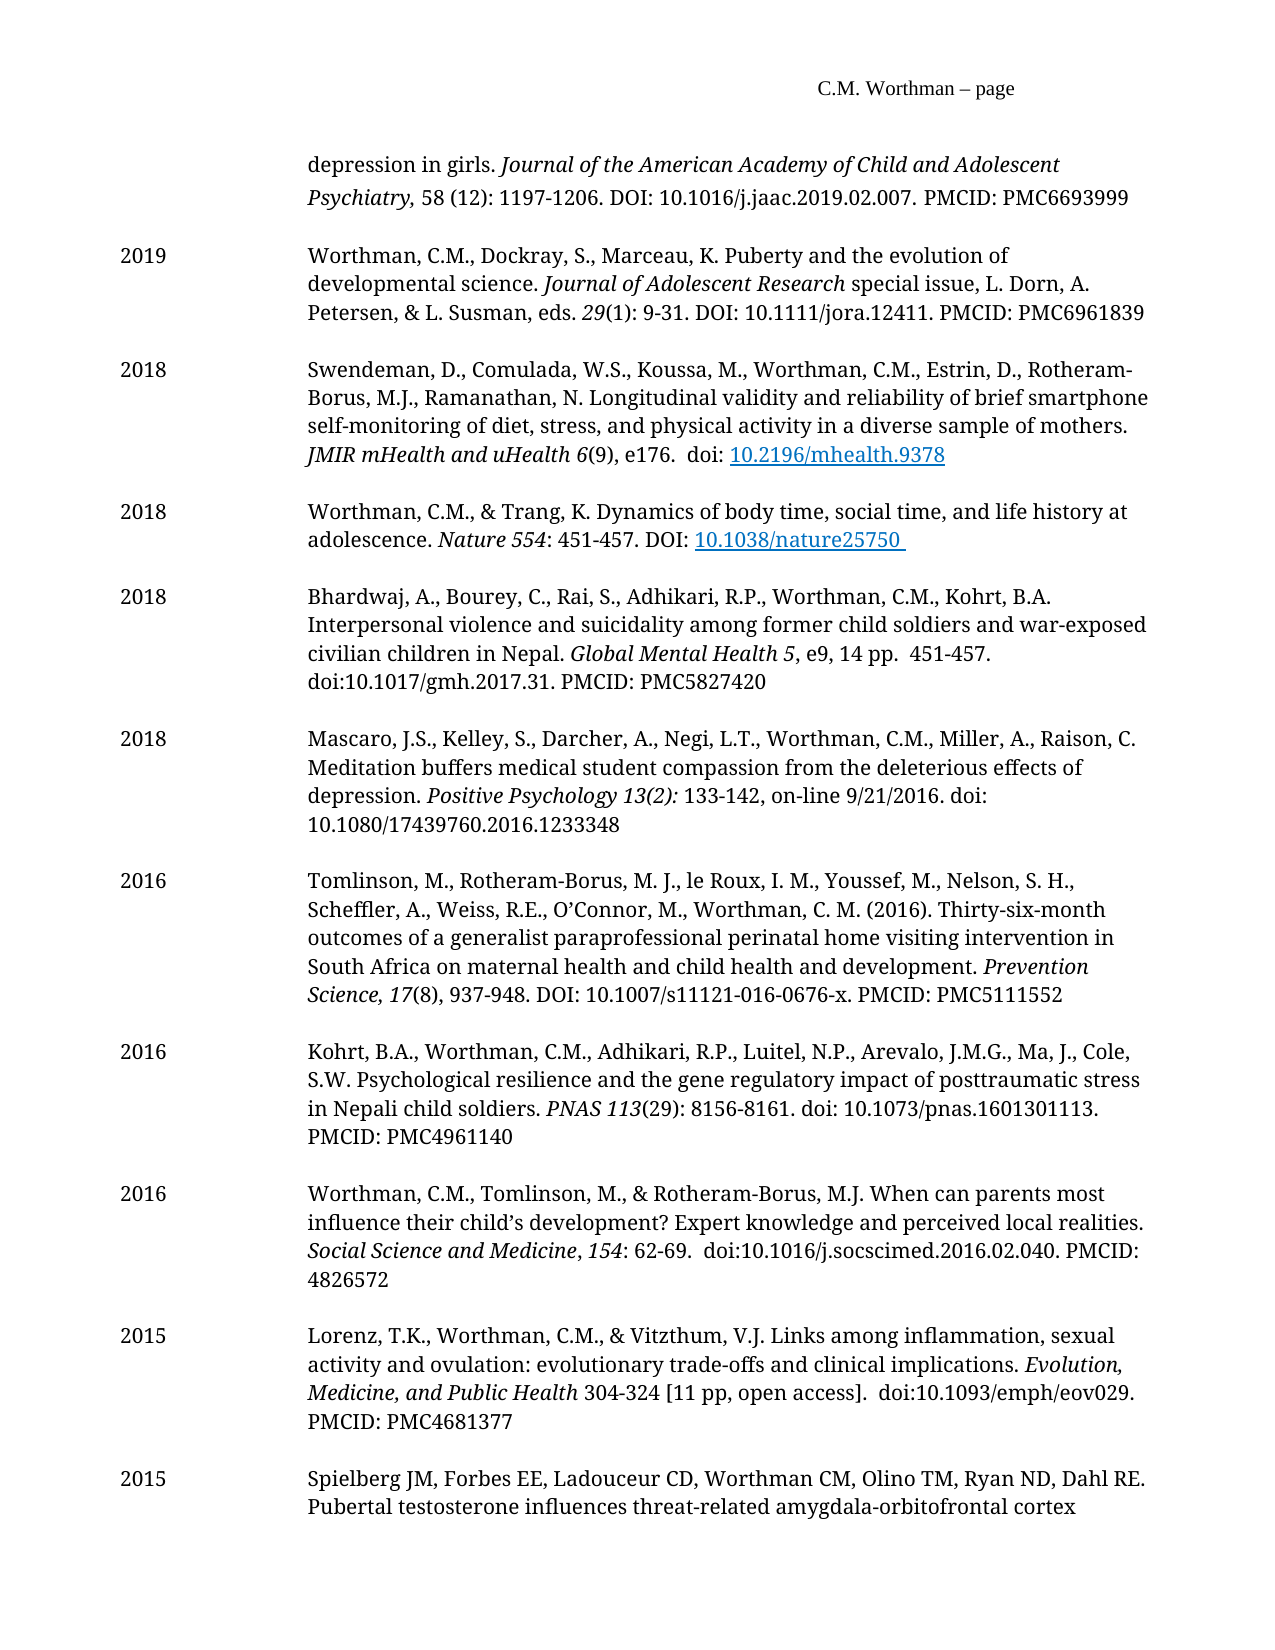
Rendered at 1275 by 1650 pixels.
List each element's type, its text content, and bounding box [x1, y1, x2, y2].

text 2016 Kohrt, B.A., Worthman, C.M., Adhikari, R.P., Luitel, N.P., Arevalo, J.M.G., Ma, J., Cole, S.W. Psychological resilience and the gene regulatory impact of posttraumatic stress in Nepali child soldiers. PNAS 113(29): 8156-8161. doi: 10.1073/pnas.1601301113. PMCID: PMC4961140 [120, 1037, 1155, 1151]
text 2016 Tomlinson, M., Rotheram-Borus, M. J., le Roux, I. M., Youssef, M., Nelson, S. H., Scheffler, A., Weiss, R.E., O’Connor, M., Worthman, C. M. (2016). Thirty-six-month outcomes of a generalist paraprofessional perinatal home visiting intervention in South Africa on maternal health and child health and development. Prevention Science, 17(8), 937-948. DOI: 10.1007/s11121-016-0676-x. PMCID: PMC5111552 [120, 867, 1155, 1009]
text 2015 Lorenz, T.K., Worthman, C.M., & Vitzthum, V.J. Links among inflammation, sexual activity and ovulation: evolutionary trade-offs and clinical implications. Evolution, Medicine, and Public Health 304-324 [11 pp, open access]. doi:10.1093/emph/eov029. PMCID: PMC4681377 [120, 1322, 1155, 1435]
text 2018 Mascaro, J.S., Kelley, S., Darcher, A., Negi, L.T., Worthman, C.M., Miller, A., Raison, C. Meditation buffers medical student compassion from the deleterious effects of depression. Positive Psychology 13(2): 133-142, on-line 9/21/2016. doi: 10.1080/17439760.2016.1233348 [120, 724, 1155, 838]
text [120, 150, 1155, 212]
text 2018 Swendeman, D., Comulada, W.S., Koussa, M., Worthman, C.M., Estrin, D., Rotheram-Borus, M.J., Ramanathan, N. Longitudinal validity and reliability of brief smartphone self-monitoring of diet, stress, and physical activity in a diverse sample of mothers. JMIR mHealth and uHealth 6(9), e176. doi: 10.2196/mhealth.9378 [120, 355, 1155, 468]
text 2019 Worthman, C.M., Dockray, S., Marceau, K. Puberty and the evolution of developmental science. Journal of Adolescent Research special issue, L. Dorn, A. Petersen, & L. Susman, eds. 29(1): 9-31. DOI: 10.1111/jora.12411. PMCID: PMC6961839 [120, 241, 1155, 326]
text 2016 Worthman, C.M., Tomlinson, M., & Rotheram-Borus, M.J. When can parents most influence their child’s development? Expert knowledge and perceived local realities. Social Science and Medicine, 154: 62-69. doi:10.1016/j.socscimed.2016.02.040. PMCID: 4826572 [120, 1179, 1155, 1293]
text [120, 1464, 1155, 1521]
text 2018 Worthman, C.M., & Trang, K. Dynamics of body time, social time, and life history at adolescence. Nature 554: 451-457. DOI: 10.1038/nature25750 [120, 497, 1155, 554]
text 2018 Bhardwaj, A., Bourey, C., Rai, S., Adhikari, R.P., Worthman, C.M., Kohrt, B.A. Interpersonal violence and suicidality among former child soldiers and war-exposed civilian children in Nepal. Global Mental Health 5, e9, 14 pp. 451-457. doi:10.1017/gmh.2017.31. PMCID: PMC5827420 [120, 582, 1155, 696]
